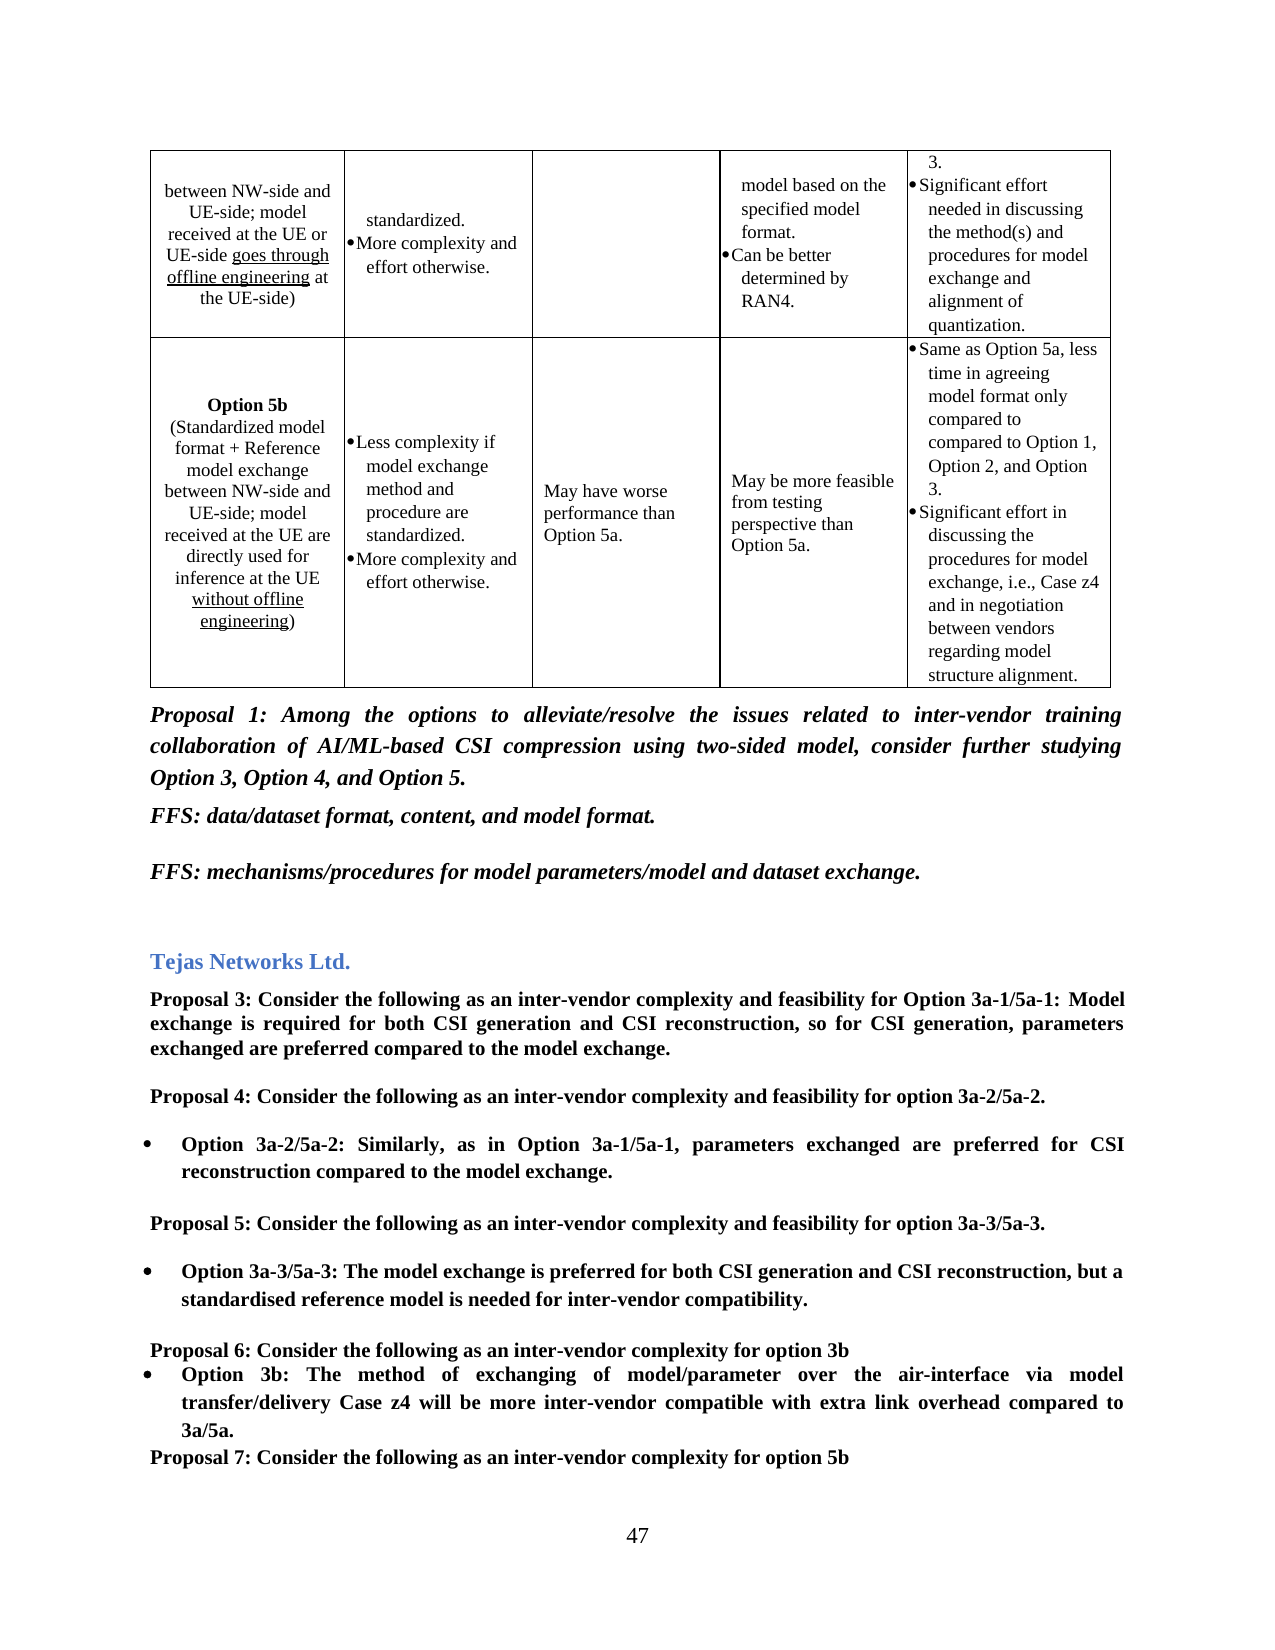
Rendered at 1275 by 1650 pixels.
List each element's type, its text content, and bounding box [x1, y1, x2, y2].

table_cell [151, 151, 344, 337]
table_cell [908, 151, 1110, 337]
text FFS: mechanisms/procedures for model parameters/model and dataset exchange. [150, 858, 1125, 884]
list Option 3a-2/5a-2: Similarly, as in Option 3a-1/5a-1, parameters exchanged are preferred for CSI reconstruction compared to the model exchange. [144, 1132, 1125, 1183]
list Option 3a-3/5a-3: The model exchange is preferred for both CSI generation and CSI reconstruction, but a standardised reference model is needed for inter-vendor compatibility. [144, 1259, 1125, 1311]
list Proposal 7: Consider the following as an inter-vendor complexity for option 5b [150, 1445, 1125, 1469]
table_cell Same as Option 5a, less time in agreeing model format only compared to compared to Option 1, Option 2, and Option 3. Significant effort in discussing the procedures for model exchange, i.e., Case z4 and in negotiation between vendors regarding model structure alignment. [908, 338, 1110, 687]
table_cell May have worse performance than Option 5a. [533, 338, 719, 687]
table_cell Option 5b (Standardized model format + Reference model exchange between NW-side and UE-side; model received at the UE are directly used for inference at the UE without offline engineering) [151, 338, 344, 687]
list Option 3b: The method of exchanging of model/parameter over the air-interface via model transfer/delivery Case z4 will be more inter-vendor compatible with extra link overhead compared to 3a/5a. [144, 1362, 1125, 1442]
list Proposal 6: Consider the following as an inter-vendor complexity for option 3b [150, 1338, 1125, 1362]
list Proposal 3: Consider the following as an inter-vendor complexity and feasibility for Option 3a-1/5a-1: Model exchange is required for both CSI generation and CSI reconstruction, so for CSI generation, parameters exchanged are preferred compared to the model exchange. [150, 987, 1125, 1059]
text Tejas Networks Ltd. [150, 948, 1125, 975]
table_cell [345, 151, 532, 337]
list Proposal 4: Consider the following as an inter-vendor complexity and feasibility for option 3a-2/5a-2. [150, 1083, 1125, 1108]
table_cell Less complexity if model exchange method and procedure are standardized. More complexity and effort otherwise. [345, 338, 532, 687]
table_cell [721, 151, 907, 337]
text Proposal 1: Among the options to alleviate/resolve the issues related to inter-vendor training collaboration of AI/ML-based CSI compression using two-sided model, consider further studying Option 3, Option 4, and Option 5. [150, 701, 1125, 790]
text FFS: data/dataset format, content, and model format. [150, 802, 1125, 828]
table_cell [533, 151, 719, 337]
list Proposal 5: Consider the following as an inter-vendor complexity and feasibility for option 3a-3/5a-3. [150, 1211, 1125, 1235]
table_cell May be more feasible from testing perspective than Option 5a. [721, 338, 907, 687]
